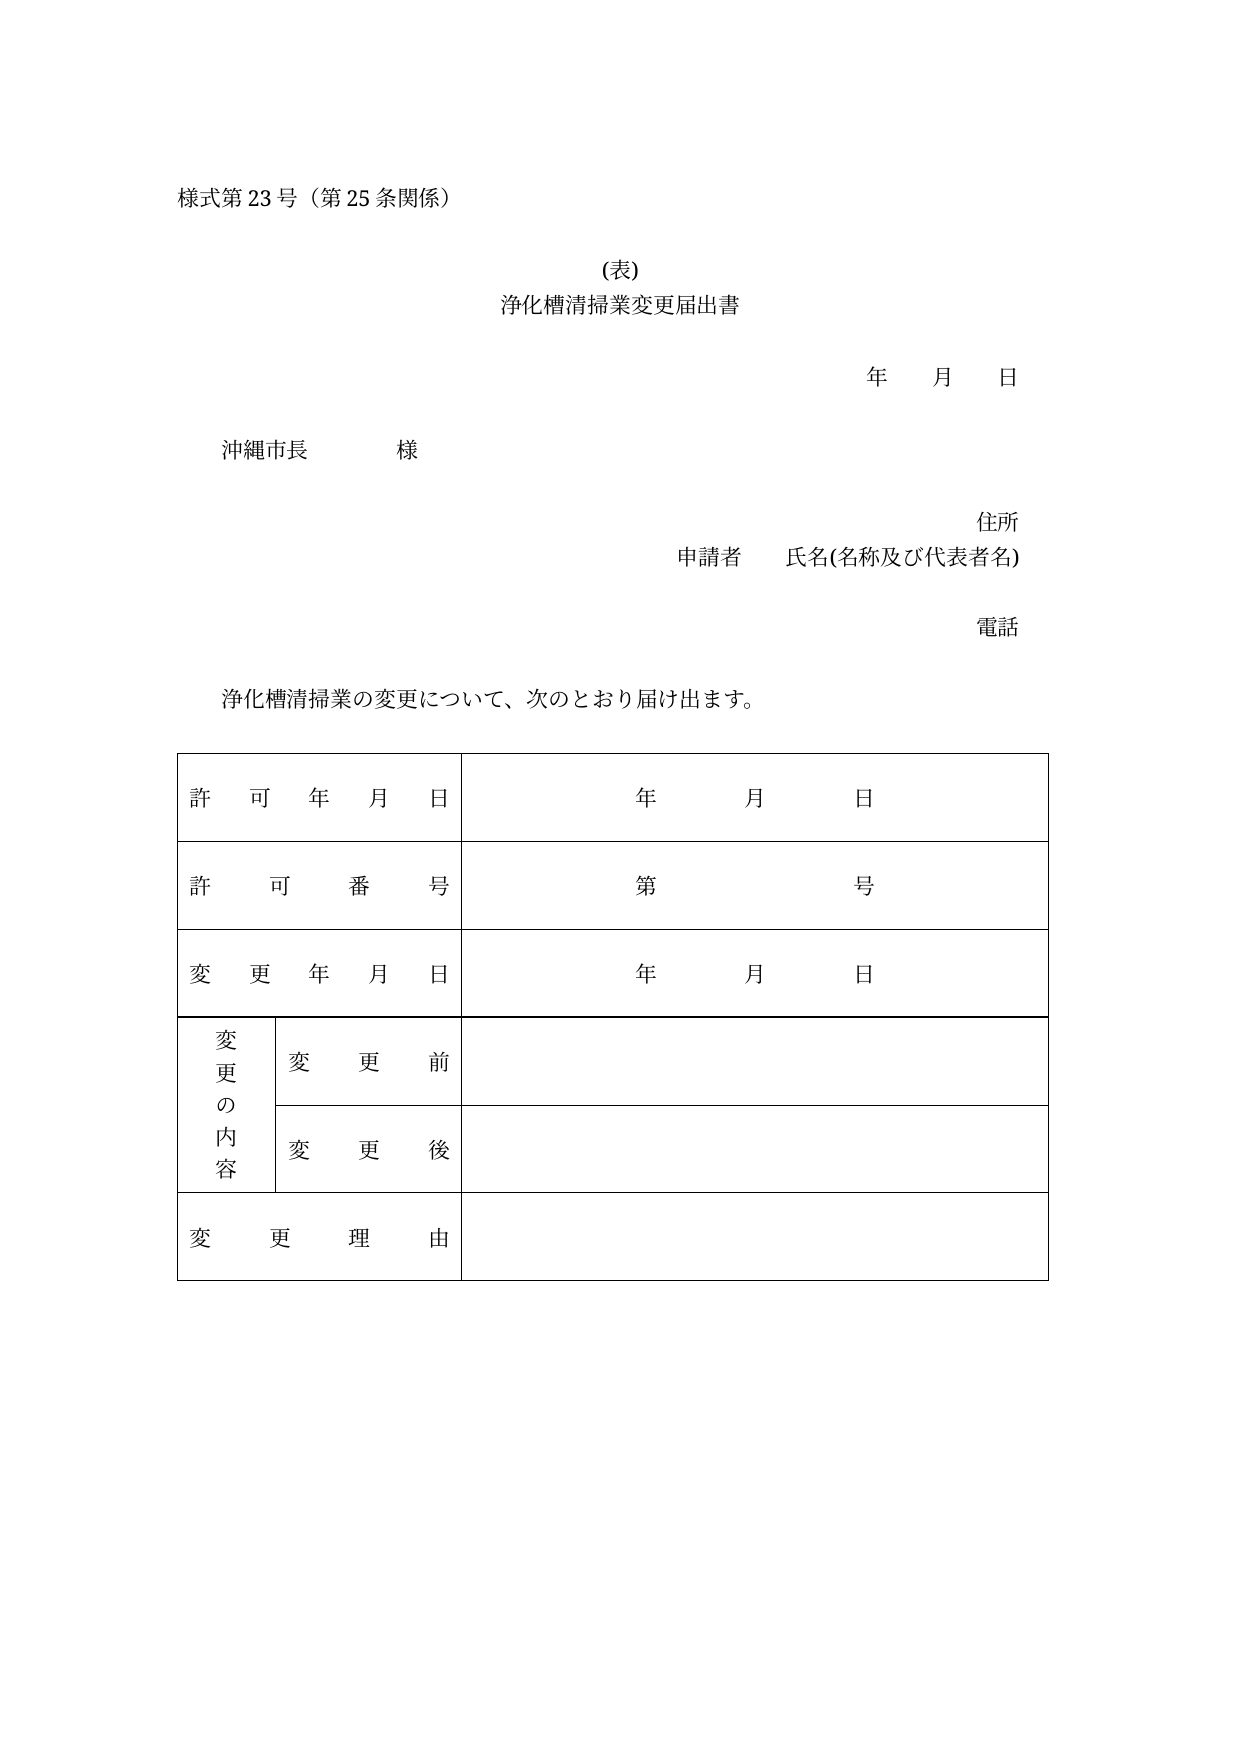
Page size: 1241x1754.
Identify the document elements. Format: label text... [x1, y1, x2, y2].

text 電話 [177, 608, 1019, 643]
text 浄化槽清掃業変更届出書 [177, 286, 1063, 321]
table_cell 変更の内容 [178, 1018, 275, 1192]
table_cell [462, 1018, 1048, 1104]
table_cell 年 月 日 [462, 930, 1048, 1016]
table_cell 許可番号 [178, 842, 461, 929]
table_cell 変更理由 [178, 1193, 461, 1280]
text (表) [177, 251, 1063, 286]
text 申請者 氏名(名称及び代表者名) [177, 538, 1019, 573]
text 様式第23号（第25条関係） [177, 179, 1063, 214]
text 年 月 日 [177, 359, 1019, 394]
table_cell [462, 1193, 1048, 1280]
text 沖縄市長 様 [177, 431, 1063, 466]
text 住所 [177, 503, 1019, 538]
table_cell [462, 1106, 1048, 1192]
table_cell 変更年月日 [178, 930, 461, 1016]
table_cell 変更後 [276, 1106, 461, 1192]
table_header 許可年月日 [178, 754, 461, 841]
table_header 年 月 日 [462, 754, 1048, 841]
table_cell 変更前 [276, 1018, 461, 1104]
table_cell 第 号 [462, 842, 1048, 929]
text 浄化槽清掃業の変更について、次のとおり届け出ます。 [177, 681, 1063, 716]
